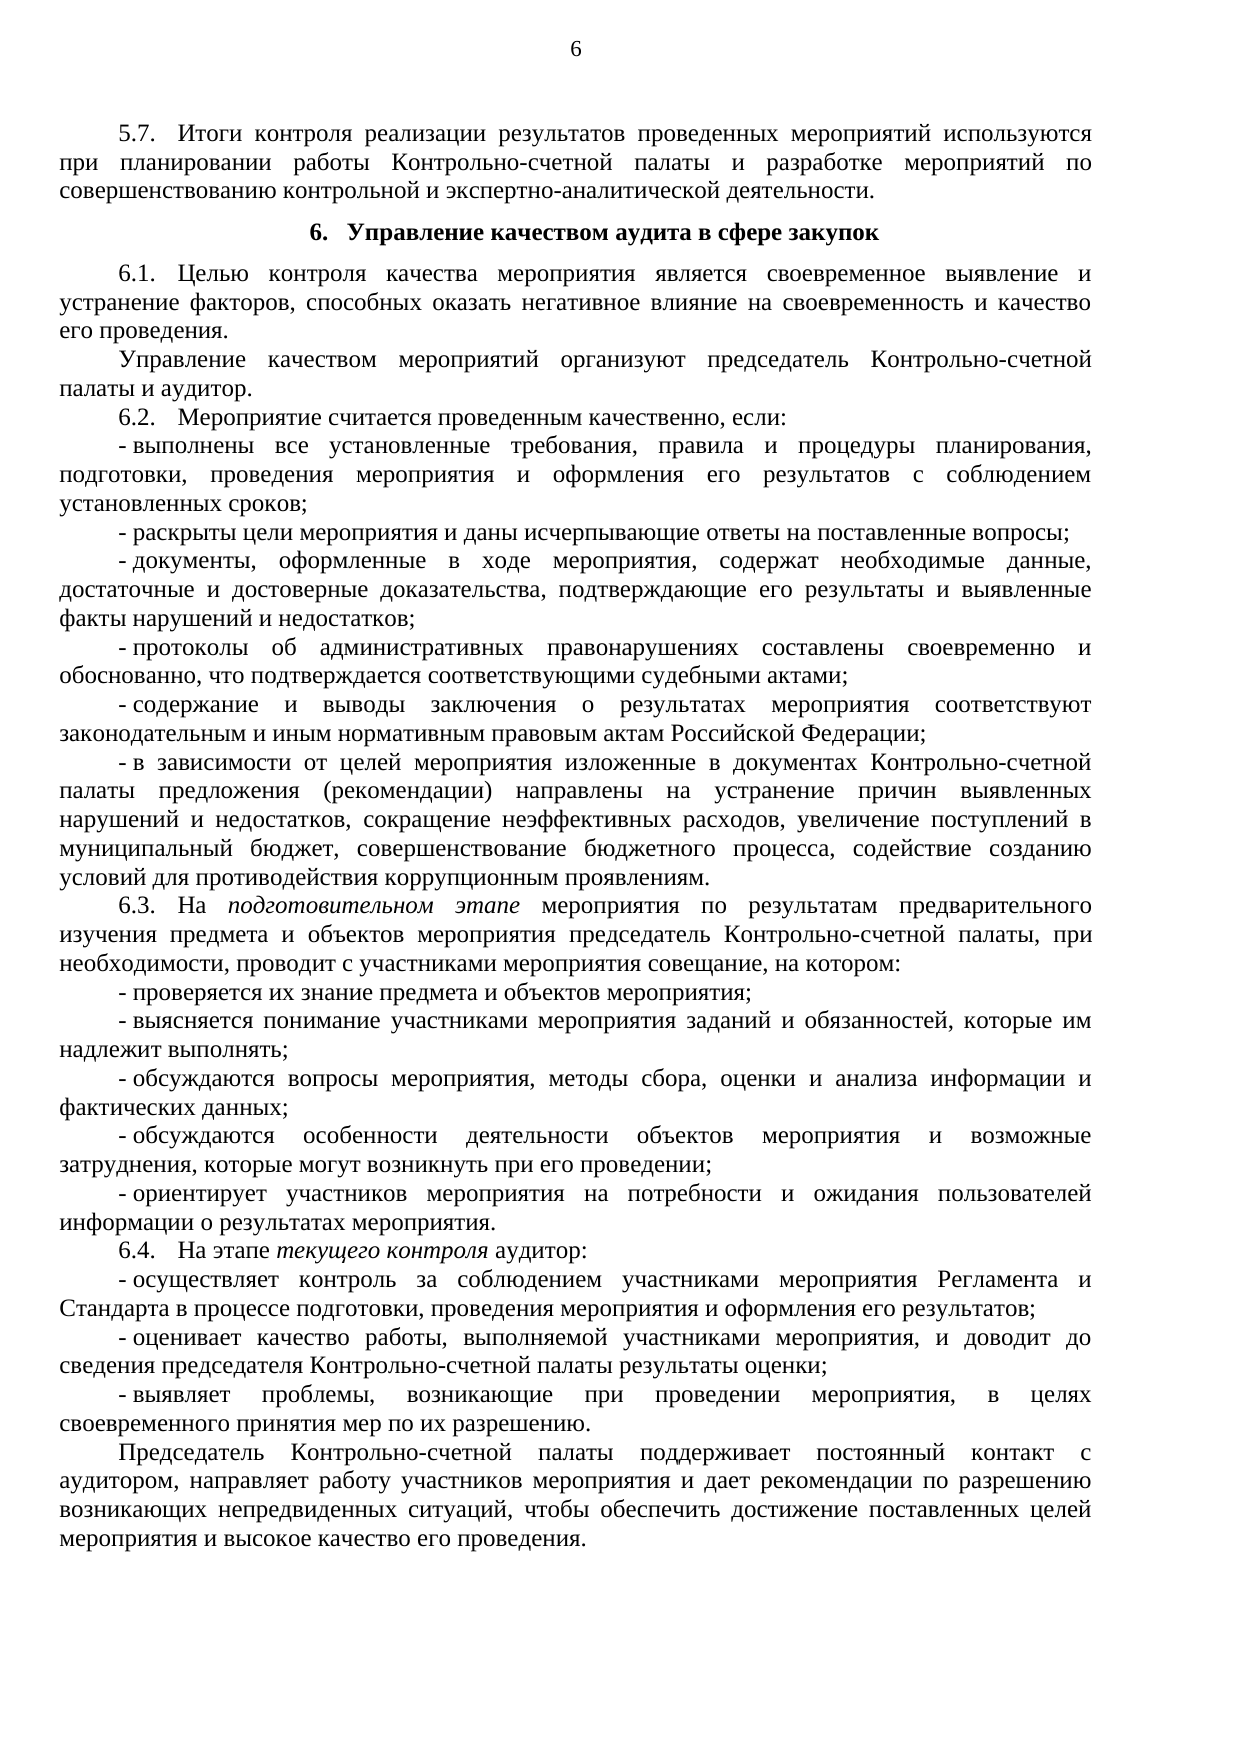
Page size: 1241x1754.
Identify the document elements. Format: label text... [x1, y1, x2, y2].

list Управление качеством аудита в сфере закупок [96, 217, 1092, 246]
text - содержание и выводы заключения о результатах мероприятия соответствуют законодательным и иным нормативным правовым актам Российской Федерации; [59, 689, 1092, 747]
text - оценивает качество работы, выполняемой участниками мероприятия, и доводит до сведения председателя Контрольно-счетной палаты результаты оценки; [59, 1322, 1092, 1379]
text - обсуждаются особенности деятельности объектов мероприятия и возможные затруднения, которые могут возникнуть при его проведении; [59, 1121, 1092, 1178]
text - раскрыты цели мероприятия и даны исчерпывающие ответы на поставленные вопросы; [59, 517, 1092, 546]
text - протоколы об административных правонарушениях составлены своевременно и обоснованно, что подтверждается соответствующими судебными актами; [59, 632, 1092, 689]
text - выясняется понимание участниками мероприятия заданий и обязанностей, которые им надлежит выполнять; [59, 1006, 1092, 1063]
text Председатель Контрольно-счетной палаты поддерживает постоянный контакт с аудитором, направляет работу участников мероприятия и дает рекомендации по разрешению возникающих непредвиденных ситуаций, чтобы обеспечить достижение поставленных целей мероприятия и высокое качество его проведения. [59, 1437, 1092, 1552]
text - документы, оформленные в ходе мероприятия, содержат необходимые данные, достаточные и достоверные доказательства, подтверждающие его результаты и выявленные факты нарушений и недостатков; [59, 546, 1092, 632]
text - проверяется их знание предмета и объектов мероприятия; [59, 977, 1092, 1006]
text - выполнены все установленные требования, правила и процедуры планирования, подготовки, проведения мероприятия и оформления его результатов с соблюдением установленных сроков; [59, 431, 1092, 517]
text - осуществляет контроль за соблюдением участниками мероприятия Регламента и Стандарта в процессе подготовки, проведения мероприятия и оформления его результатов; [59, 1264, 1092, 1322]
list На этапе текущего контроля аудитор: [59, 1236, 1092, 1264]
list Итоги контроля реализации результатов проведенных мероприятий используются при планировании работы Контрольно-счетной палаты и разработке мероприятий по совершенствованию контрольной и экспертно-аналитической деятельности. [59, 118, 1092, 204]
list Мероприятие считается проведенным качественно, если: [59, 402, 1092, 431]
text - ориентирует участников мероприятия на потребности и ожидания пользователей информации о результатах мероприятия. [59, 1178, 1092, 1236]
text - в зависимости от целей мероприятия изложенные в документах Контрольно-счетной палаты предложения (рекомендации) направлены на устранение причин выявленных нарушений и недостатков, сокращение неэффективных расходов, увеличение поступлений в муниципальный бюджет, совершенствование бюджетного процесса, содействие созданию условий для противодействия коррупционным проявлениям. [59, 747, 1092, 891]
list На подготовительном этапе мероприятия по результатам предварительного изучения предмета и объектов мероприятия председатель Контрольно-счетной палаты, при необходимости, проводит с участниками мероприятия совещание, на котором: [59, 891, 1092, 977]
text - выявляет проблемы, возникающие при проведении мероприятия, в целях своевременного принятия мер по их разрешению. [59, 1379, 1092, 1437]
text Управление качеством мероприятий организуют председатель Контрольно-счетной палаты и аудитор. [59, 344, 1092, 402]
text - обсуждаются вопросы мероприятия, методы сбора, оценки и анализа информации и фактических данных; [59, 1063, 1092, 1121]
list Целью контроля качества мероприятия является своевременное выявление и устранение факторов, способных оказать негативное влияние на своевременность и качество его проведения. [59, 258, 1092, 344]
